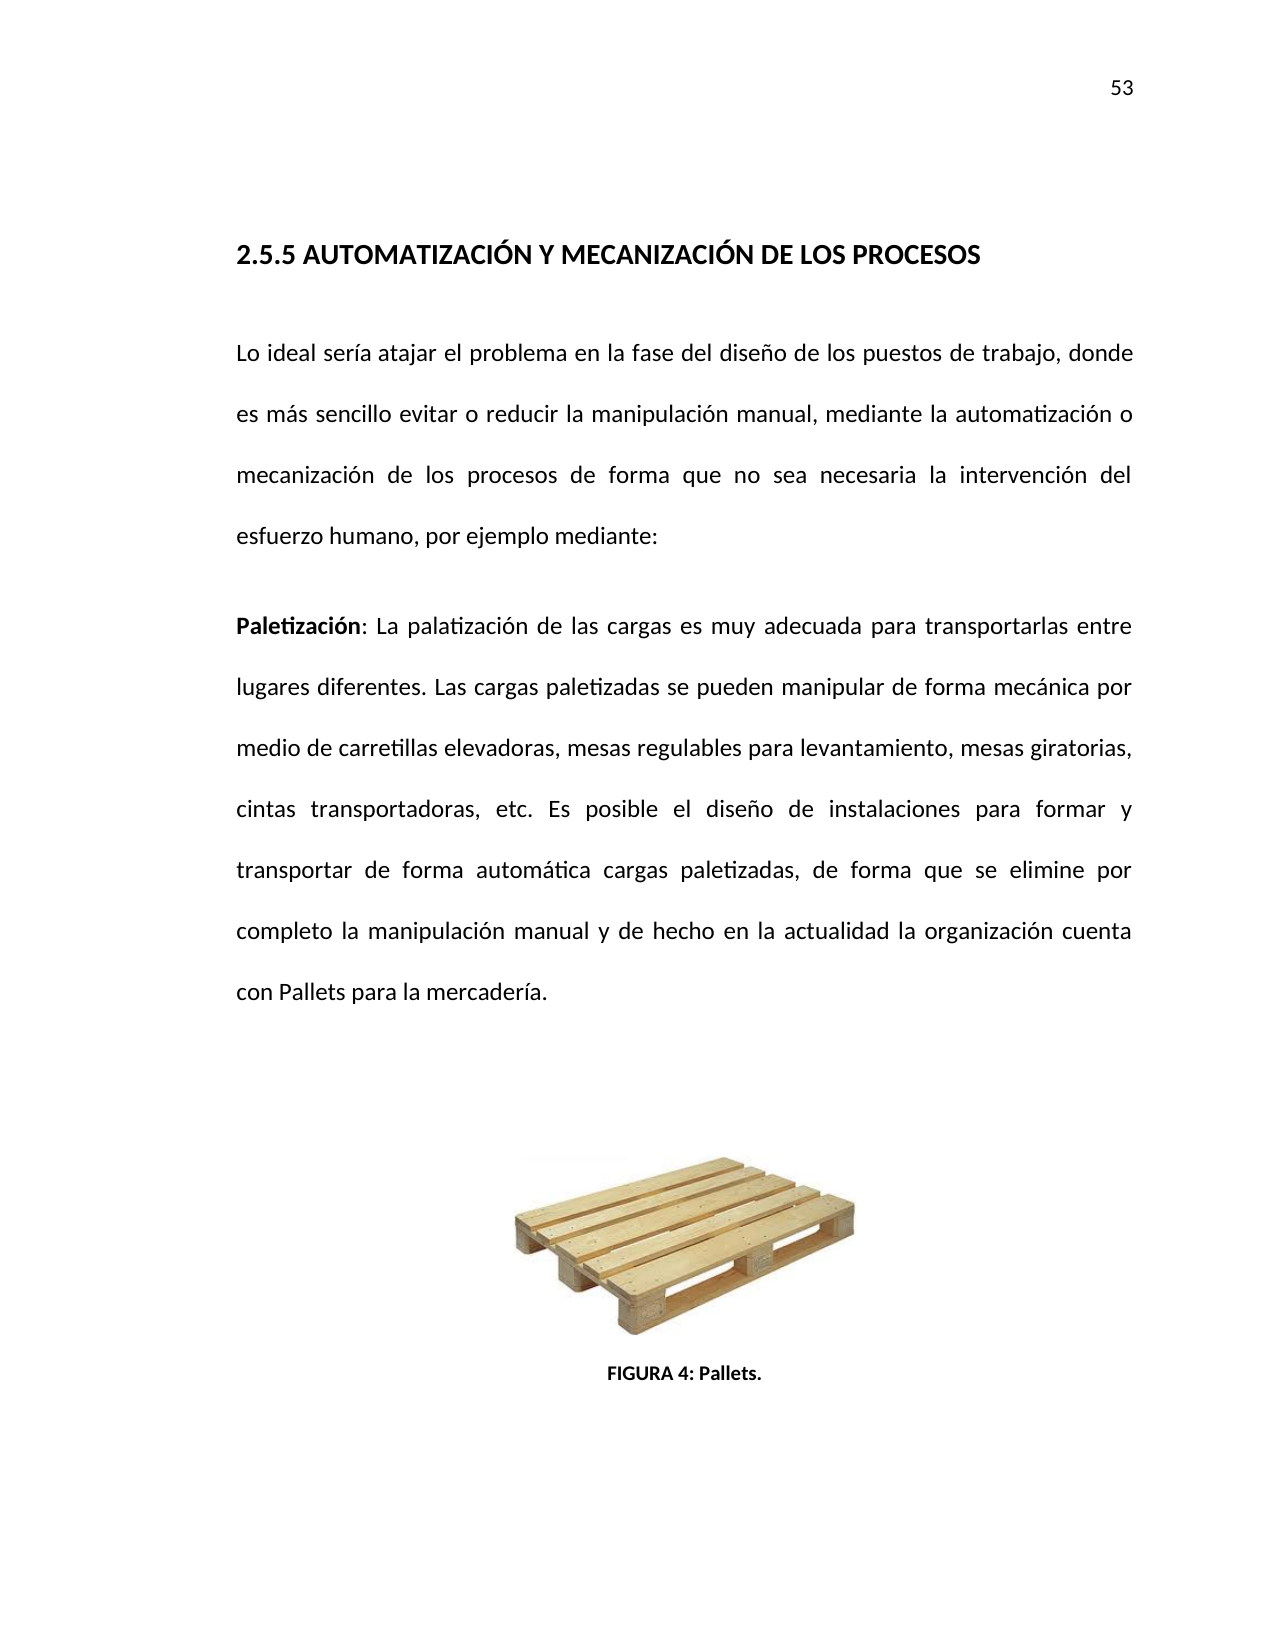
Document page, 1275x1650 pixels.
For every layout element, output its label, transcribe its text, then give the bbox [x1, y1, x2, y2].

picture [512, 1156, 857, 1336]
text Paletización: La palatización de las cargas es muy adecuada para transportarlas entre lugares diferentes. Las cargas paletizadas se pueden manipular de forma mecánica por medio de carretillas elevadoras, mesas regulables para levantamiento, mesas giratorias, cintas transportadoras, etc. Es posible el diseño de instalaciones para formar y transportar de forma automática cargas paletizadas, de forma que se elimine por completo la manipulación manual y de hecho en la actualidad la organización cuenta con Pallets para la mercadería. [236, 610, 1133, 1007]
text FIGURA 4: Pallets. [236, 1360, 1133, 1386]
text 2.5.5 AUTOMATIZACIÓN Y MECANIZACIÓN DE LOS PROCESOS [236, 236, 1133, 272]
text Lo ideal sería atajar el problema en la fase del diseño de los puestos de trabajo, donde es más sencillo evitar o reducir la manipulación manual, mediante la automatización o mecanización de los procesos de forma que no sea necesaria la intervención del esfuerzo humano, por ejemplo mediante: [236, 337, 1133, 550]
